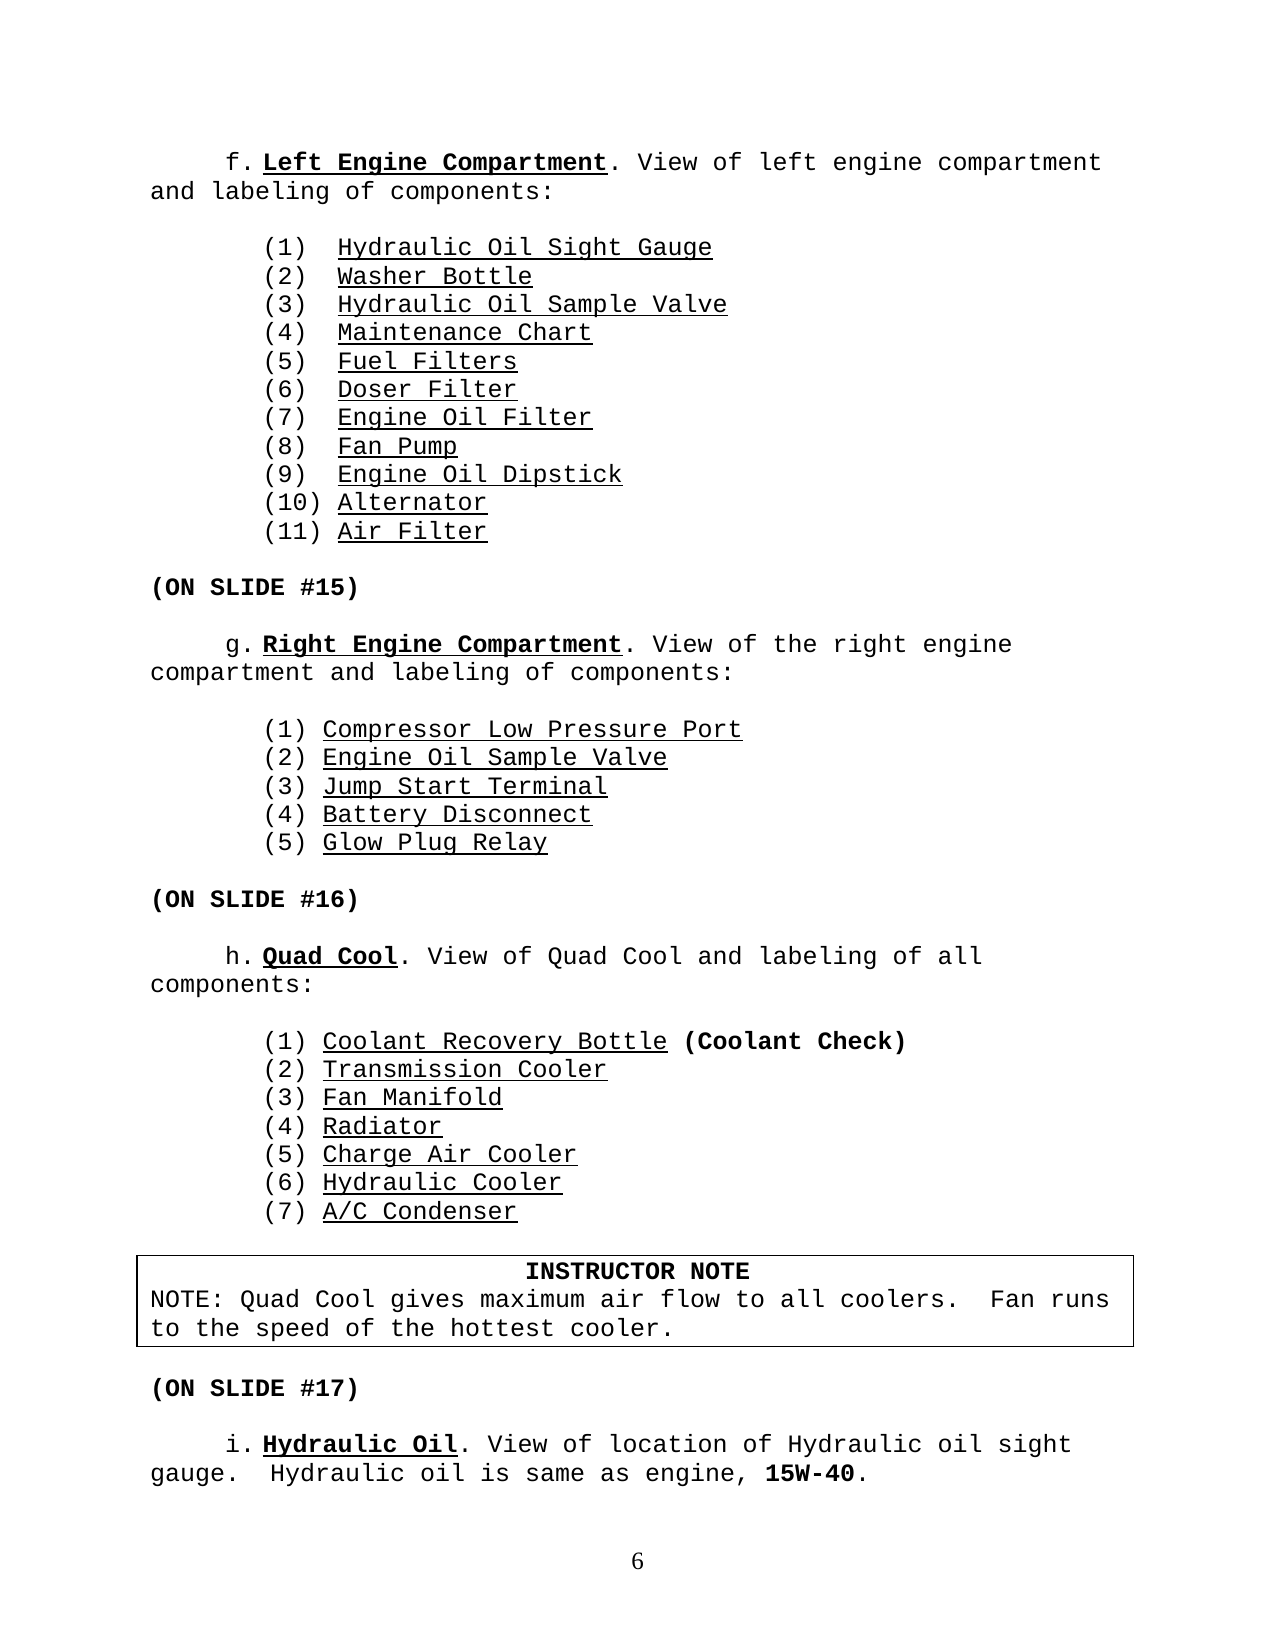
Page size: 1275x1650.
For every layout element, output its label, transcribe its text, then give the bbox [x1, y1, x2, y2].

text (4) Radiator [150, 1113, 1125, 1142]
text i. Hydraulic Oil. View of location of Hydraulic oil sight gauge. Hydraulic oil is same as engine, 15W-40. [150, 1432, 1125, 1489]
text (4) Battery Disconnect [150, 802, 1125, 830]
text (ON SLIDE #17) [150, 1375, 1125, 1404]
text (ON SLIDE #16) [150, 887, 1125, 915]
subtitle NOTE: Quad Cool gives maximum air flow to all coolers. Fan runs to the speed of the hottest cooler. [138, 1284, 1133, 1346]
text f. Left Engine Compartment. View of left engine compartment and labeling of components: [150, 150, 1125, 207]
text (2) Washer Bottle [150, 263, 1125, 292]
text (5) Charge Air Cooler [150, 1142, 1125, 1170]
text (7) Engine Oil Filter [150, 405, 1125, 433]
text (2) Engine Oil Sample Valve [150, 745, 1125, 773]
text (3) Hydraulic Oil Sample Valve [150, 292, 1125, 320]
text (7) A/C Condenser [150, 1198, 1125, 1227]
text (8) Fan Pump [150, 433, 1125, 462]
text (6) Doser Filter [150, 377, 1125, 405]
text h. Quad Cool. View of Quad Cool and labeling of all components: [150, 943, 1125, 1000]
text (11) Air Filter [150, 518, 1125, 547]
text (3) Fan Manifold [150, 1085, 1125, 1113]
text (5) Glow Plug Relay [150, 830, 1125, 858]
text (4) Maintenance Chart [150, 320, 1125, 348]
text (2) Transmission Cooler [150, 1057, 1125, 1085]
text (1) Hydraulic Oil Sight Gauge [150, 235, 1125, 263]
text (1) Compressor Low Pressure Port [150, 717, 1125, 745]
text (9) Engine Oil Dipstick [150, 462, 1125, 490]
text (5) Fuel Filters [150, 348, 1125, 377]
text (1) Coolant Recovery Bottle (Coolant Check) [150, 1028, 1125, 1057]
text (ON SLIDE #15) [150, 575, 1125, 603]
text g. Right Engine Compartment. View of the right engine compartment and labeling of components: [150, 632, 1125, 688]
subtitle INSTRUCTOR NOTE [138, 1256, 1133, 1284]
text (3) Jump Start Terminal [150, 773, 1125, 802]
text (6) Hydraulic Cooler [150, 1170, 1125, 1198]
text (10) Alternator [150, 490, 1125, 518]
